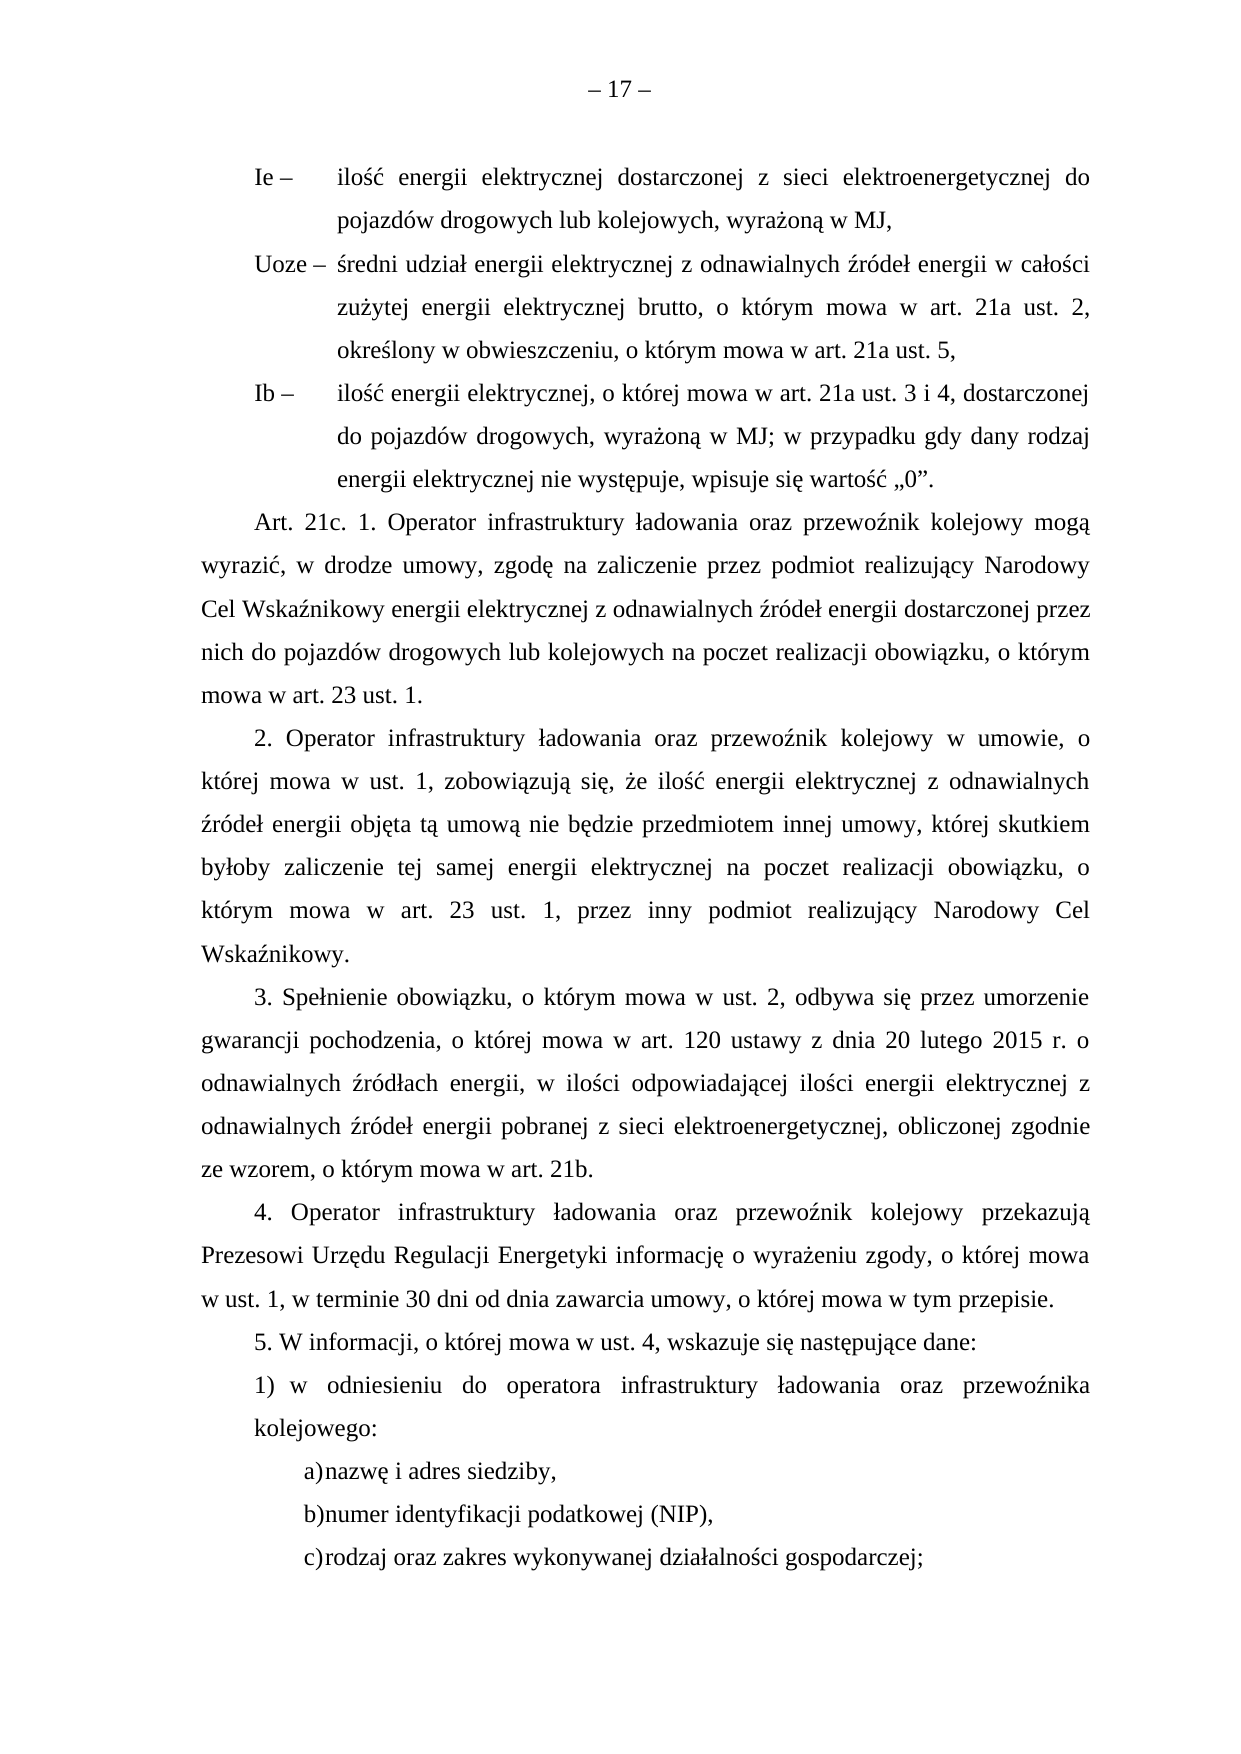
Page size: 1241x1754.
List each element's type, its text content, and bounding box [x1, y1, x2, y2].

text a) nazwę i adres siedziby, [304, 1456, 1091, 1485]
text Art. 21c. 1. Operator infrastruktury ładowania oraz przewoźnik kolejowy mogą wyrazić, w drodze umowy, zgodę na zaliczenie przez podmiot realizujący Narodowy Cel Wskaźnikowy energii elektrycznej z odnawialnych źródeł energii dostarczonej przez nich do pojazdów drogowych lub kolejowych na poczet realizacji obowiązku, o którym mowa w art. 23 ust. 1. [201, 507, 1091, 709]
text 2. Operator infrastruktury ładowania oraz przewoźnik kolejowy w umowie, o której mowa w ust. 1, zobowiązują się, że ilość energii elektrycznej z odnawialnych źródeł energii objęta tą umową nie będzie przedmiotem innej umowy, której skutkiem byłoby zaliczenie tej samej energii elektrycznej na poczet realizacji obowiązku, o którym mowa w art. 23 ust. 1, przez inny podmiot realizujący Narodowy Cel Wskaźnikowy. [201, 723, 1091, 967]
text 1) w odniesieniu do operatora infrastruktury ładowania oraz przewoźnika kolejowego: [254, 1370, 1091, 1442]
text Ib – ilość energii elektrycznej, o której mowa w art. 21a ust. 3 i 4, dostarczonej do pojazdów drogowych, wyrażoną w MJ; w przypadku gdy dany rodzaj energii elektrycznej nie występuje, wpisuje się wartość „0”. [254, 378, 1091, 493]
text 4. Operator infrastruktury ładowania oraz przewoźnik kolejowy przekazują Prezesowi Urzędu Regulacji Energetyki informację o wyrażeniu zgody, o której mowa w ust. 1, w terminie 30 dni od dnia zawarcia umowy, o której mowa w tym przepisie. [201, 1197, 1091, 1312]
text b) numer identyfikacji podatkowej (NIP), [304, 1499, 1091, 1528]
text c) rodzaj oraz zakres wykonywanej działalności gospodarczej; [304, 1542, 1091, 1571]
text Ie – ilość energii elektrycznej dostarczonej z sieci elektroenergetycznej do pojazdów drogowych lub kolejowych, wyrażoną w MJ, [254, 162, 1091, 234]
text Uoze – średni udział energii elektrycznej z odnawialnych źródeł energii w całości zużytej energii elektrycznej brutto, o którym mowa w art. 21a ust. 2, określony w obwieszczeniu, o którym mowa w art. 21a ust. 5, [254, 249, 1091, 364]
text 3. Spełnienie obowiązku, o którym mowa w ust. 2, odbywa się przez umorzenie gwarancji pochodzenia, o której mowa w art. 120 ustawy z dnia 20 lutego 2015 r. o odnawialnych źródłach energii, w ilości odpowiadającej ilości energii elektrycznej z odnawialnych źródeł energii pobranej z sieci elektroenergetycznej, obliczonej zgodnie ze wzorem, o którym mowa w art. 21b. [201, 982, 1091, 1183]
text 5. W informacji, o której mowa w ust. 4, wskazuje się następujące dane: [201, 1327, 1091, 1356]
